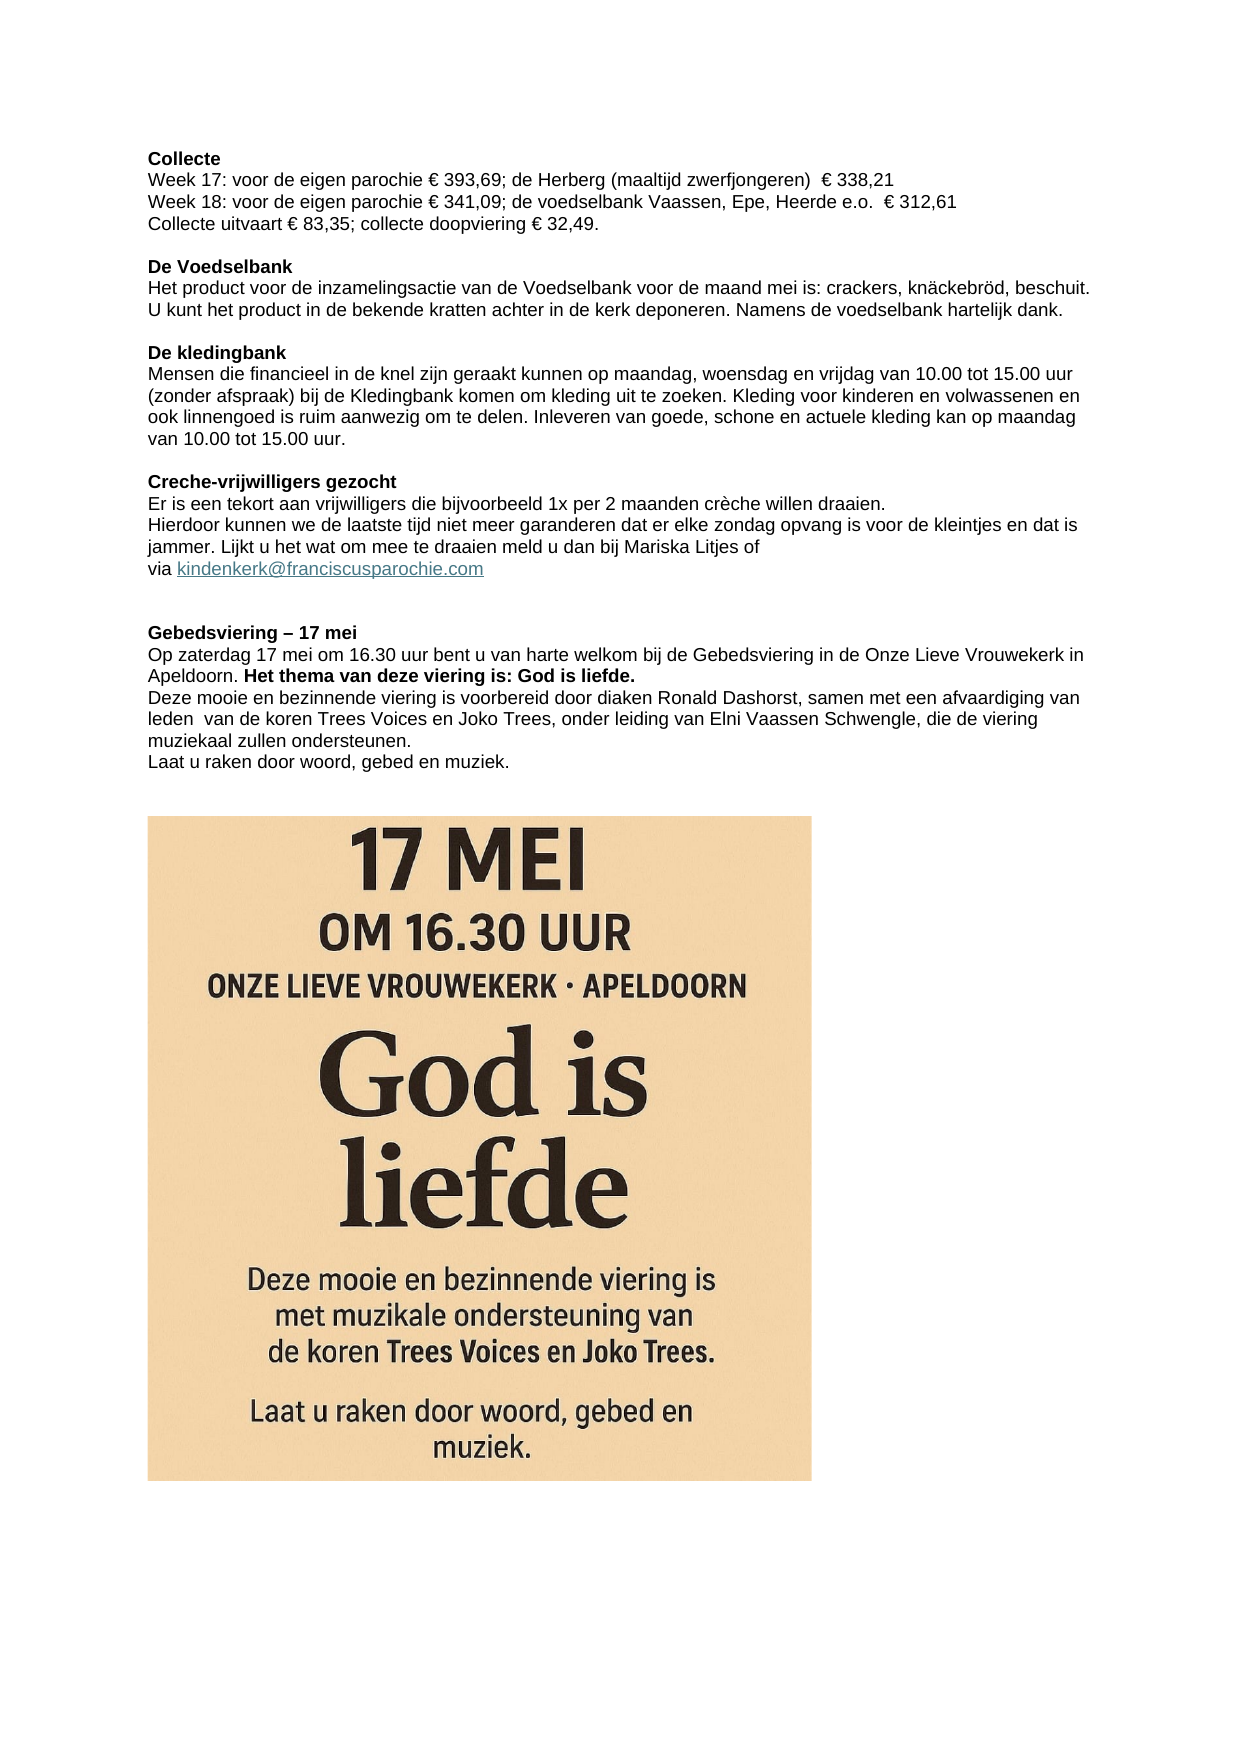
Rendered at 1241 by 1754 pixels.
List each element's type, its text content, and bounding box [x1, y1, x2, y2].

text Week 18: voor de eigen parochie € 341,09; de voedselbank Vaassen, Epe, Heerde e.o. € 312,61 [148, 191, 1093, 212]
text Mensen die financieel in de knel zijn geraakt kunnen op maandag, woensdag en vrijdag van 10.00 tot 15.00 uur (zonder afspraak) bij de Kledingbank komen om kleding uit te zoeken. Kleding voor kinderen en volwassenen en ook linnengoed is ruim aanwezig om te delen. Inleveren van goede, schone en actuele kleding kan op maandag van 10.00 tot 15.00 uur. [148, 363, 1093, 449]
text Het product voor de inzamelingsactie van de Voedselbank voor de maand mei is: crackers, knäckebröd, beschuit. U kunt het product in de bekende kratten achter in de kerk deponeren. Namens de voedselbank hartelijk dank. [148, 277, 1093, 320]
text Collecte [148, 148, 1093, 169]
text Week 17: voor de eigen parochie € 393,69; de Herberg (maaltijd zwerfjongeren) € 338,21 [148, 169, 1093, 191]
text Creche-vrijwilligers gezocht Er is een tekort aan vrijwilligers die bijvoorbeeld 1x per 2 maanden crèche willen draaien. Hierdoor kunnen we de laatste tijd niet meer garanderen dat er elke zondag opvang is voor de kleintjes en dat is jammer. Lijkt u het wat om mee te draaien meld u dan bij Mariska Litjes of via kindenkerk@franciscusparochie.com [148, 471, 1093, 579]
text De kledingbank [148, 342, 1093, 363]
picture [147, 816, 812, 1481]
text De Voedselbank [148, 255, 1093, 277]
text Collecte uitvaart € 83,35; collecte doopviering € 32,49. [148, 212, 1093, 234]
text Gebedsviering – 17 mei Op zaterdag 17 mei om 16.30 uur bent u van harte welkom bij de Gebedsviering in de Onze Lieve Vrouwekerk in Apeldoorn. Het thema van deze viering is: God is liefde. Deze mooie en bezinnende viering is voorbereid door diaken Ronald Dashorst, samen met een afvaardiging van leden van de koren Trees Voices en Joko Trees, onder leiding van Elni Vaassen Schwengle, die de viering muziekaal zullen ondersteunen. Laat u raken door woord, gebed en muziek. [148, 622, 1093, 773]
